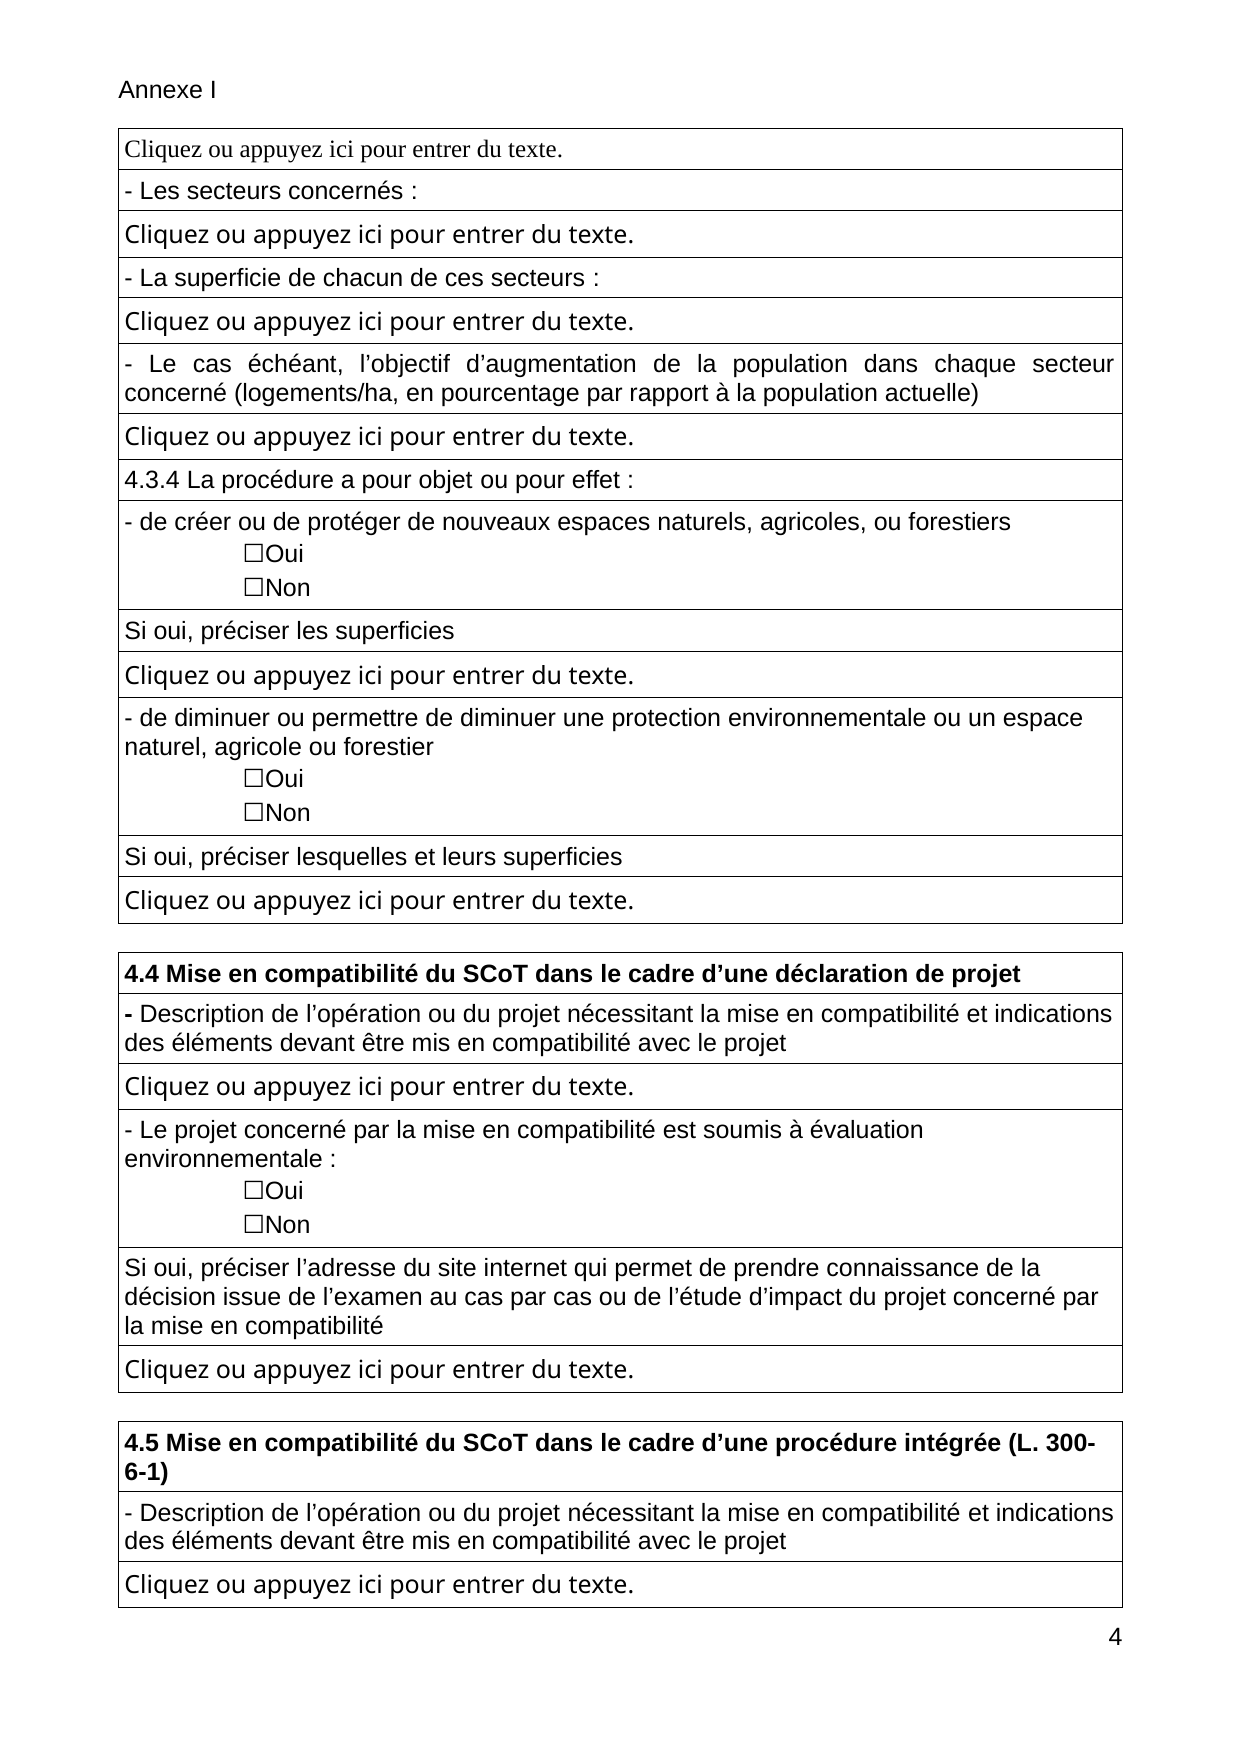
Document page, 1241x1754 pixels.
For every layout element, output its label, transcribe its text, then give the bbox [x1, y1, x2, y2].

table_cell - La superficie de chacun de ces secteurs : [119, 258, 1122, 297]
table_cell Si oui, préciser lesquelles et leurs superficies [119, 836, 1122, 876]
table_cell 4.3.4 La procédure a pour objet ou pour effet : [119, 460, 1122, 500]
table_cell Si oui, préciser l’adresse du site internet qui permet de prendre connaissance de la décision issue de l’examen au cas par cas ou de l’étude d’impact du projet concerné par la mise en compatibilité [119, 1248, 1122, 1345]
table_cell - Description de l’opération ou du projet nécessitant la mise en compatibilité et indications des éléments devant être mis en compatibilité avec le projet [119, 994, 1122, 1062]
table_cell - Le projet concerné par la mise en compatibilité est soumis à évaluation environnementale : Oui Non [119, 1110, 1122, 1247]
table_cell - Le cas échéant, l’objectif d’augmentation de la population dans chaque secteur concerné (logements/ha, en pourcentage par rapport à la population actuelle) [119, 344, 1122, 413]
table_cell - de diminuer ou permettre de diminuer une protection environnementale ou un espace naturel, agricole ou forestier Oui Non [119, 698, 1122, 835]
table_header 4.5 Mise en compatibilité du SCoT dans le cadre d’une procédure intégrée (L. 300-6-1) [119, 1422, 1122, 1491]
table_cell Si oui, préciser les superficies [119, 610, 1122, 651]
table_cell - Les secteurs concernés : [119, 170, 1122, 210]
table_header 4.4 Mise en compatibilité du SCoT dans le cadre d’une déclaration de projet [119, 953, 1122, 993]
table_cell - de créer ou de protéger de nouveaux espaces naturels, agricoles, ou forestiers Oui Non [119, 501, 1122, 609]
table_cell - Description de l’opération ou du projet nécessitant la mise en compatibilité et indications des éléments devant être mis en compatibilité avec le projet [119, 1492, 1122, 1561]
